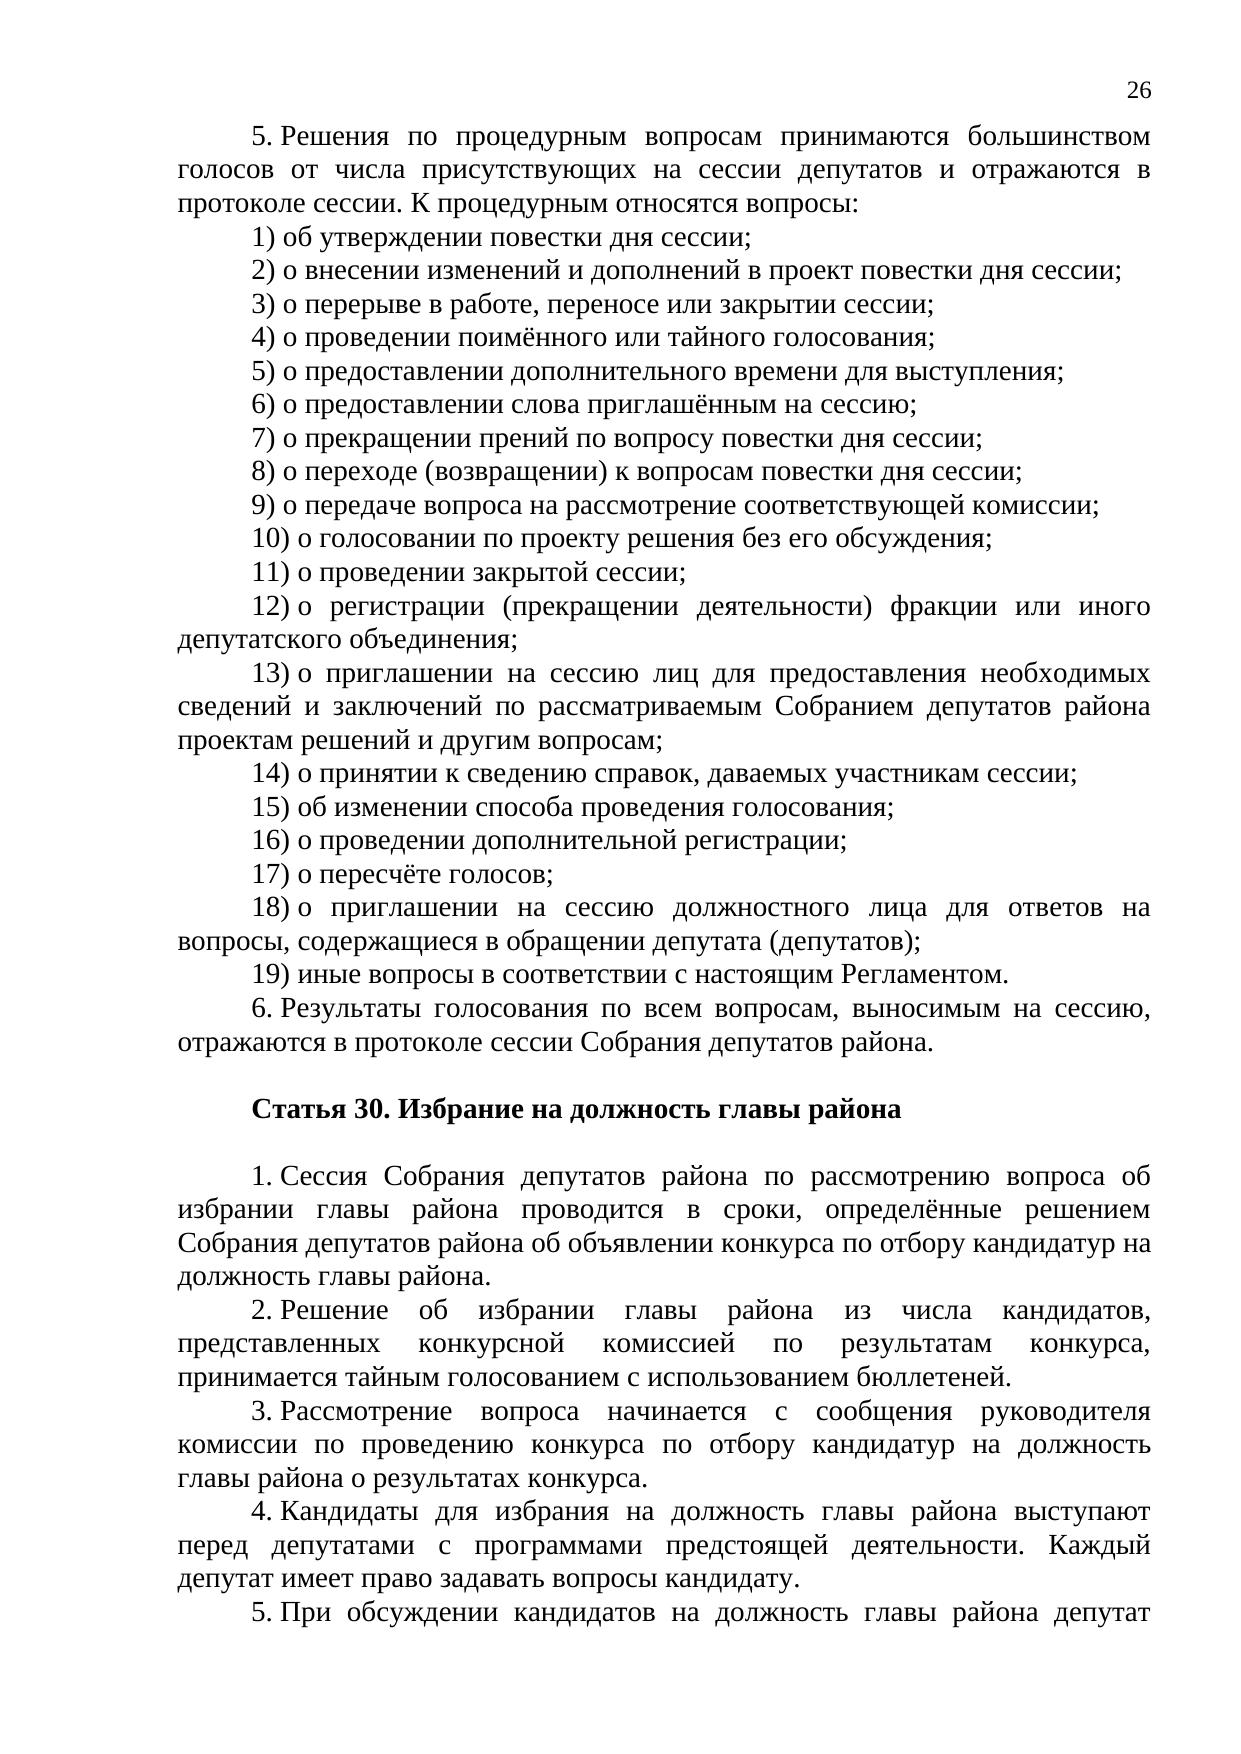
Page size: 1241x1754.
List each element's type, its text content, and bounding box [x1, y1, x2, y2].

text 14) о принятии к сведению справок, даваемых участникам сессии; [177, 755, 1152, 789]
text 5) о предоставлении дополнительного времени для выступления; [177, 353, 1152, 386]
text 7) о прекращении прений по вопросу повестки дня сессии; [177, 420, 1152, 453]
text 3. Рассмотрение вопроса начинается с сообщения руководителя комиссии по проведению конкурса по отбору кандидатур на должность главы района о результатах конкурса. [177, 1393, 1152, 1493]
text 16) о проведении дополнительной регистрации; [177, 822, 1152, 856]
text 17) о пересчёте голосов; [177, 856, 1152, 889]
text 1. Сессия Собрания депутатов района по рассмотрению вопроса об избрании главы района проводится в сроки, определённые решением Собрания депутатов района об объявлении конкурса по отбору кандидатур на должность главы района. [177, 1158, 1152, 1292]
text 12) о регистрации (прекращении деятельности) фракции или иного депутатского объединения; [177, 588, 1152, 655]
text 6) о предоставлении слова приглашённым на сессию; [177, 386, 1152, 420]
text 2) о внесении изменений и дополнений в проект повестки дня сессии; [177, 252, 1152, 286]
text 4) о проведении поимённого или тайного голосования; [177, 319, 1152, 353]
text 1) об утверждении повестки дня сессии; [177, 219, 1152, 252]
text Статья 30. Избрание на должность главы района [251, 1091, 1152, 1124]
text 15) об изменении способа проведения голосования; [177, 789, 1152, 822]
text 13) о приглашении на сессию лиц для предоставления необходимых сведений и заключений по рассматриваемым Собранием депутатов района проектам решений и другим вопросам; [177, 655, 1152, 755]
text 8) о переходе (возвращении) к вопросам повестки дня сессии; [177, 453, 1152, 487]
text 18) о приглашении на сессию должностного лица для ответов на вопросы, содержащиеся в обращении депутата (депутатов); [177, 889, 1152, 957]
text 4. Кандидаты для избрания на должность главы района выступают перед депутатами с программами предстоящей деятельности. Каждый депутат имеет право задавать вопросы кандидату. [177, 1493, 1152, 1594]
text 19) иные вопросы в соответствии с настоящим Регламентом. [177, 957, 1152, 990]
text 6. Результаты голосования по всем вопросам, выносимым на сессию, отражаются в протоколе сессии Собрания депутатов района. [177, 990, 1152, 1057]
text 10) о голосовании по проекту решения без его обсуждения; [177, 521, 1152, 554]
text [177, 1594, 1152, 1627]
text 3) о перерыве в работе, переносе или закрытии сессии; [177, 286, 1152, 319]
text 9) о передаче вопроса на рассмотрение соответствующей комиссии; [177, 487, 1152, 521]
text 11) о проведении закрытой сессии; [177, 554, 1152, 588]
text 2. Решение об избрании главы района из числа кандидатов, представленных конкурсной комиссией по результатам конкурса, принимается тайным голосованием с использованием бюллетеней. [177, 1292, 1152, 1393]
text 5. Решения по процедурным вопросам принимаются большинством голосов от числа присутствующих на сессии депутатов и отражаются в протоколе сессии. К процедурным относятся вопросы: [177, 118, 1152, 219]
